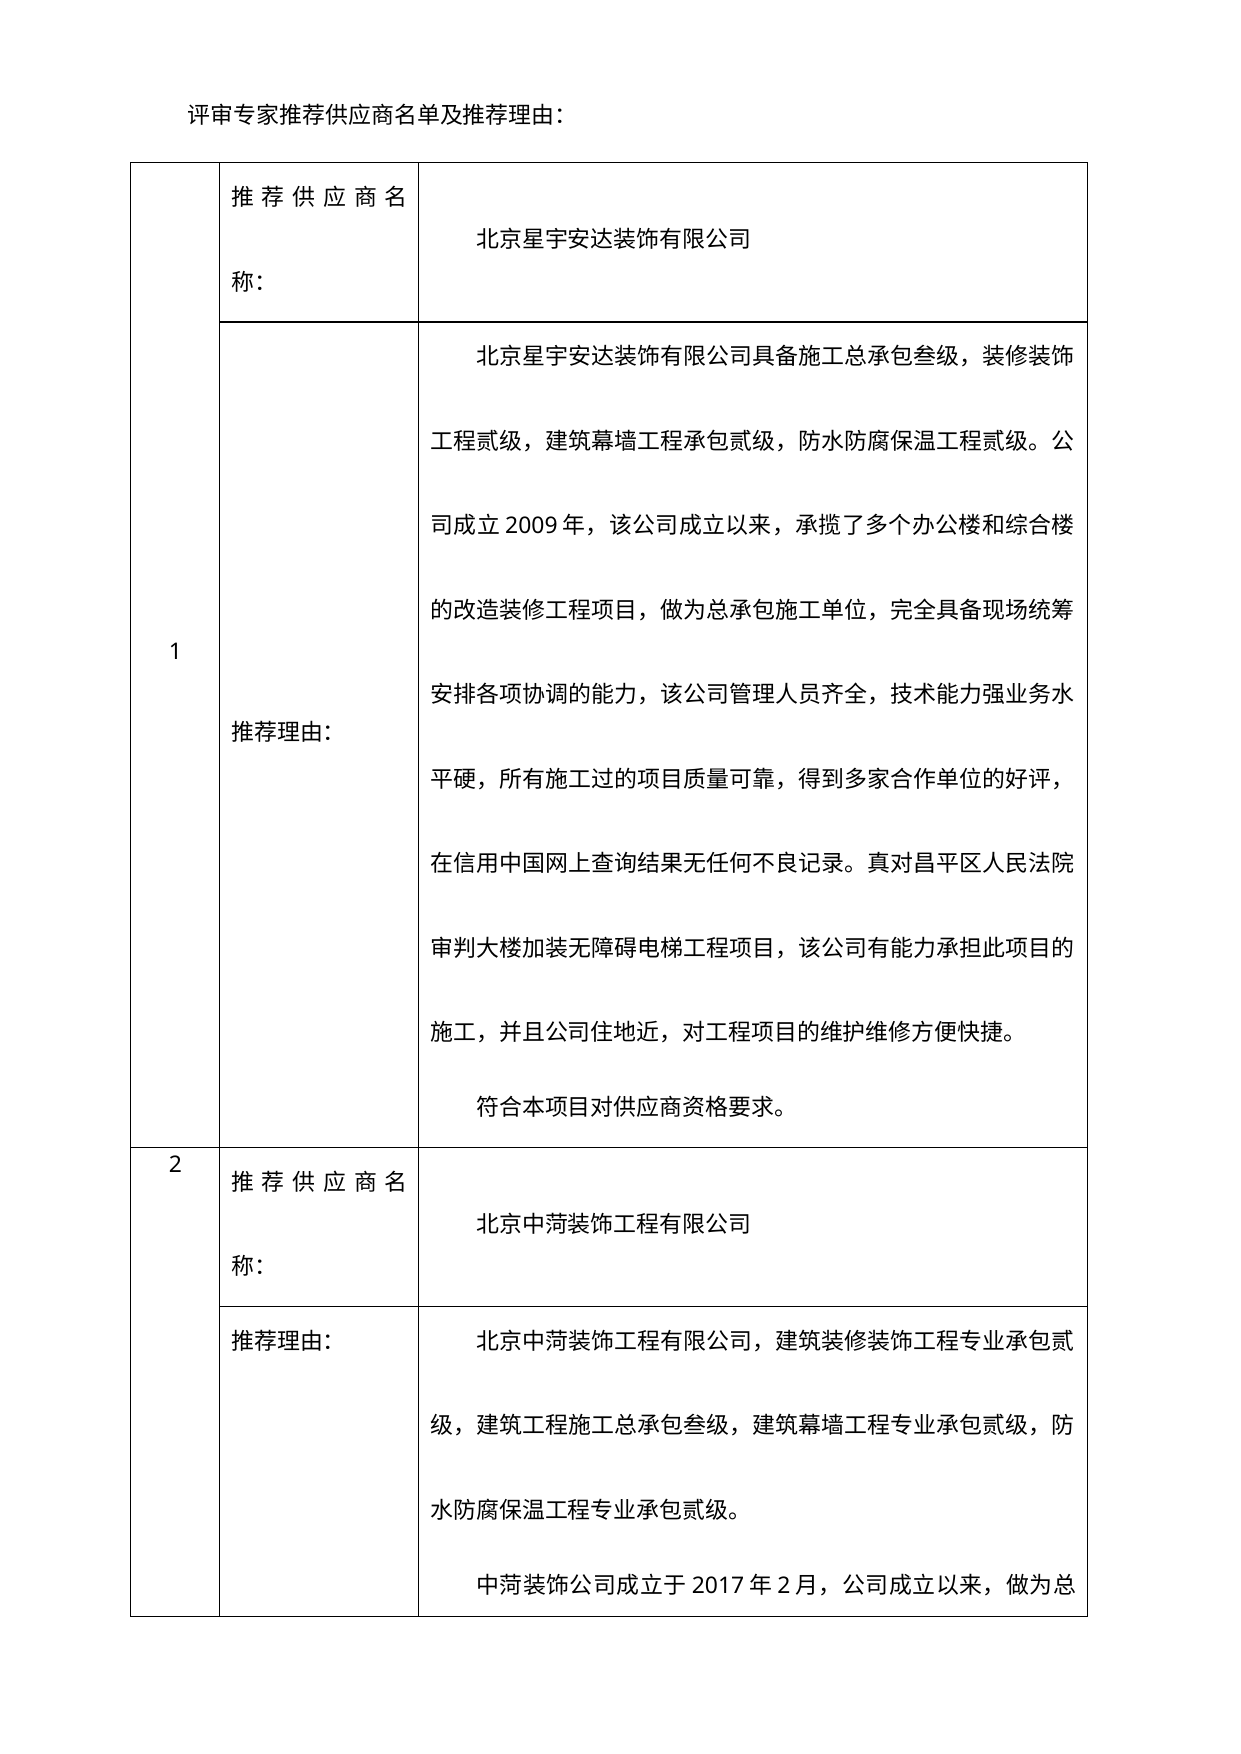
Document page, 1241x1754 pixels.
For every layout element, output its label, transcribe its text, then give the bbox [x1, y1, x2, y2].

text 评审专家推荐供应商名单及推荐理由： [142, 81, 1098, 146]
table_header 1 [131, 163, 219, 1147]
table_cell 推荐理由： [220, 323, 418, 1147]
table_cell 2 [131, 1148, 219, 1616]
table_cell 推荐理由： [220, 1307, 418, 1616]
table_header 推荐供应商名称： [220, 163, 418, 321]
table_cell 北京星宇安达装饰有限公司具备施工总承包叁级，装修装饰工程贰级，建筑幕墙工程承包贰级，防水防腐保温工程贰级。公司成立2009年，该公司成立以来，承揽了多个办公楼和综合楼的改造装修工程项目，做为总承包施工单位，完全具备现场统筹安排各项协调的能力，该公司管理人员齐全，技术能力强业务水平硬，所有施工过的项目质量可靠，得到多家合作单位的好评，在信用中国网上查询结果无任何不良记录。真对昌平区人民法院审判大楼加装无障碍电梯工程项目，该公司有能力承担此项目的施工，并且公司住地近，对工程项目的维护维修方便快捷。 符合本项目对供应商资格要求。 [419, 323, 1087, 1147]
table_header 北京星宇安达装饰有限公司 [419, 163, 1087, 321]
table_cell 推荐供应商名称： [220, 1148, 418, 1306]
table_cell 北京中菏装饰工程有限公司 [419, 1148, 1087, 1306]
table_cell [419, 1307, 1087, 1616]
